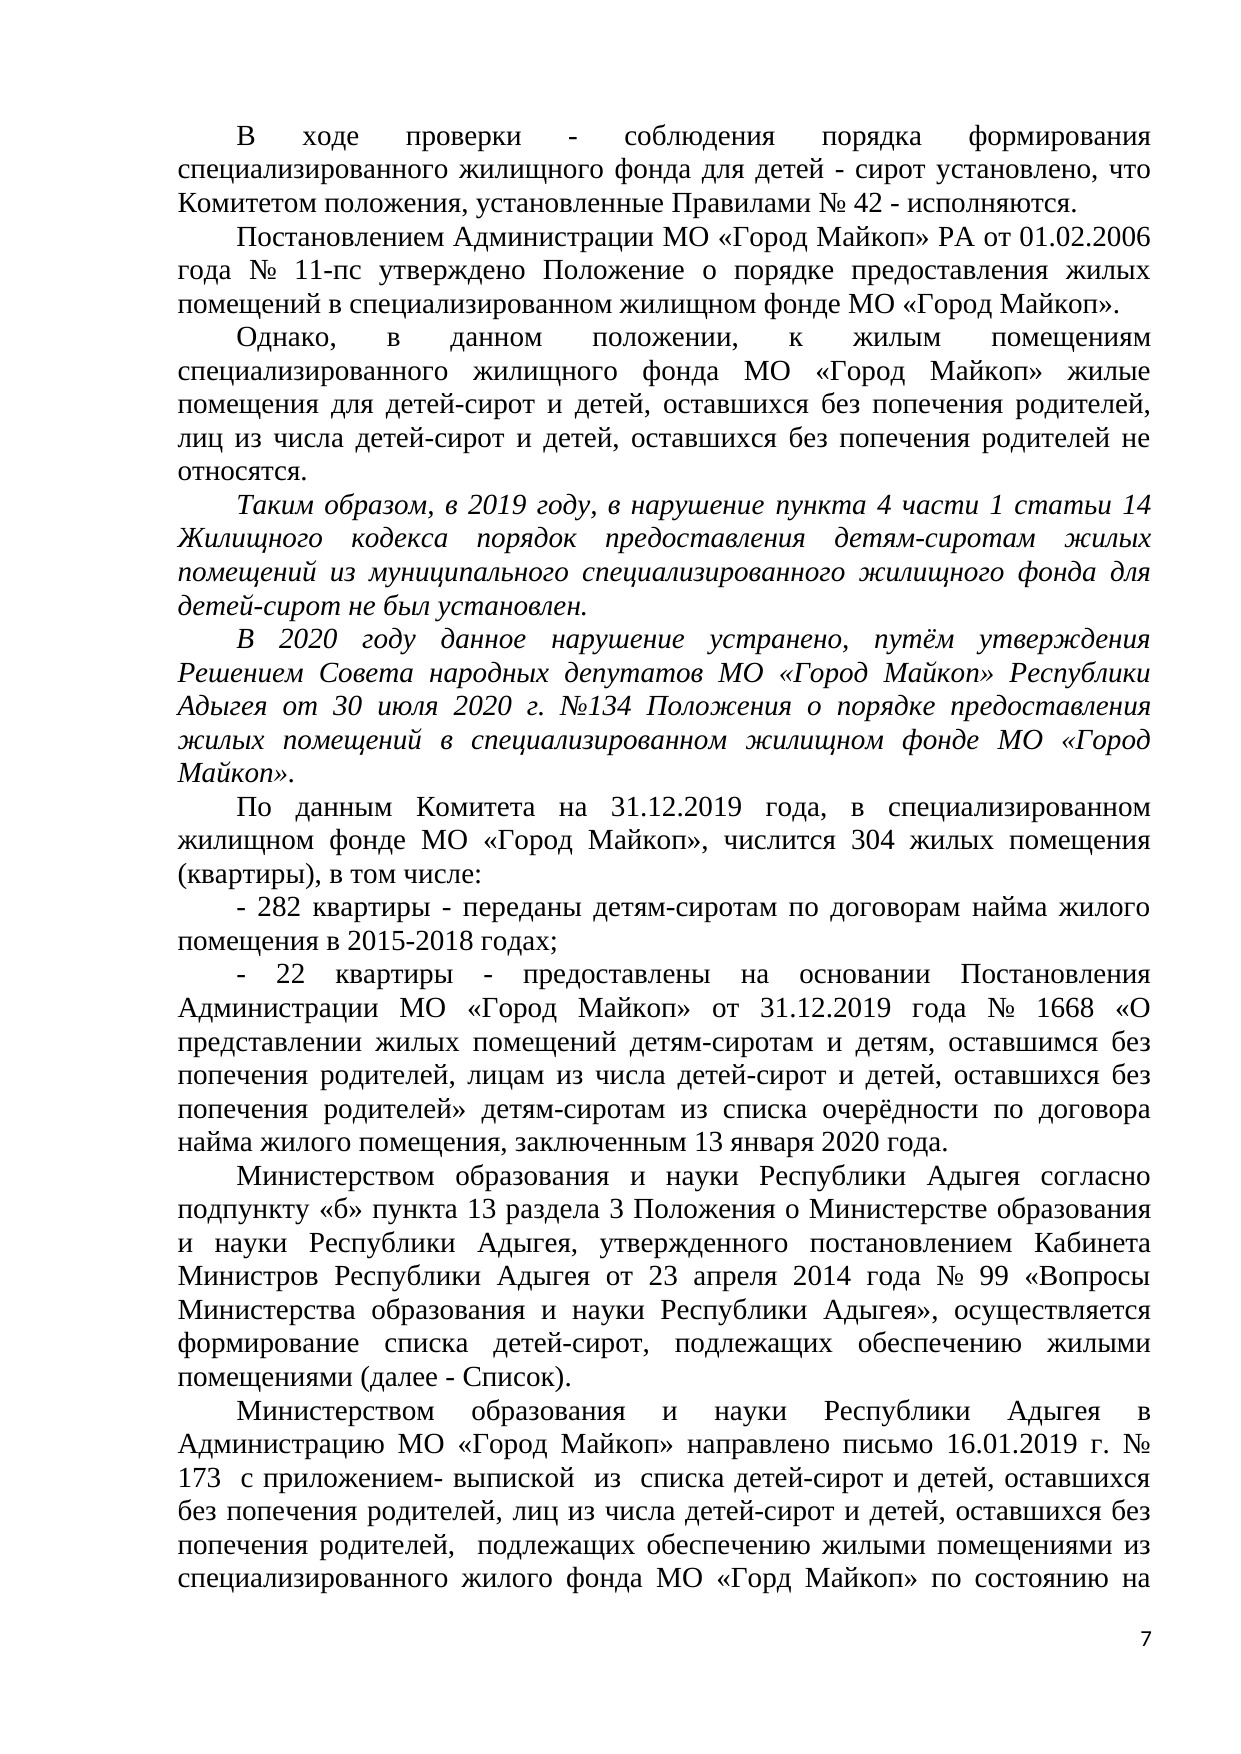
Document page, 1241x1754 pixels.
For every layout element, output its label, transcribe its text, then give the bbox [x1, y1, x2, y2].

text Министерством образования и науки Республики Адыгея согласно подпункту «б» пункта 13 раздела 3 Положения о Министерстве образования и науки Республики Адыгея, утвержденного постановлением Кабинета Министров Республики Адыгея от 23 апреля 2014 года № 99 «Вопросы Министерства образования и науки Республики Адыгея», осуществляется формирование списка детей-сирот, подлежащих обеспечению жилыми помещениями (далее - Список). [177, 1158, 1152, 1393]
text В 2020 году данное нарушение устранено, путём утверждения Решением Совета народных депутатов МО «Город Майкоп» Республики Адыгея от 30 июля 2020 г. №134 Положения о порядке предоставления жилых помещений в специализированном жилищном фонде МО «Город Майкоп». [177, 621, 1152, 789]
text Таким образом, в 2019 году, в нарушение пункта 4 части 1 статьи 14 Жилищного кодекса порядок предоставления детям-сиротам жилых помещений из муниципального специализированного жилищного фонда для детей-сирот не был установлен. [177, 487, 1152, 621]
text В ходе проверки - соблюдения порядка формирования специализированного жилищного фонда для детей - сирот установлено, что Комитетом положения, установленные Правилами № 42 - исполняются. [177, 118, 1152, 219]
text - 282 квартиры - переданы детям-сиротам по договорам найма жилого помещения в 2015-2018 годах; [177, 889, 1152, 957]
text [177, 1393, 1152, 1594]
text По данным Комитета на 31.12.2019 года, в специализированном жилищном фонде МО «Город Майкоп», числится 304 жилых помещения (квартиры), в том числе: [177, 789, 1152, 889]
text Однако, в данном положении, к жилым помещениям специализированного жилищного фонда МО «Город Майкоп» жилые помещения для детей-сирот и детей, оставшихся без попечения родителей, лиц из числа детей-сирот и детей, оставшихся без попечения родителей не относятся. [177, 319, 1152, 487]
text - 22 квартиры - предоставлены на основании Постановления Администрации МО «Город Майкоп» от 31.12.2019 года № 1668 «О представлении жилых помещений детям-сиротам и детям, оставшимся без попечения родителей, лицам из числа детей-сирот и детей, оставшихся без попечения родителей» детям-сиротам из списка очерёдности по договора найма жилого помещения, заключенным 13 января 2020 года. [177, 957, 1152, 1158]
text Постановлением Администрации МО «Город Майкоп» РА от 01.02.2006 года № 11-пс утверждено Положение о порядке предоставления жилых помещений в специализированном жилищном фонде МО «Город Майкоп». [177, 219, 1152, 319]
